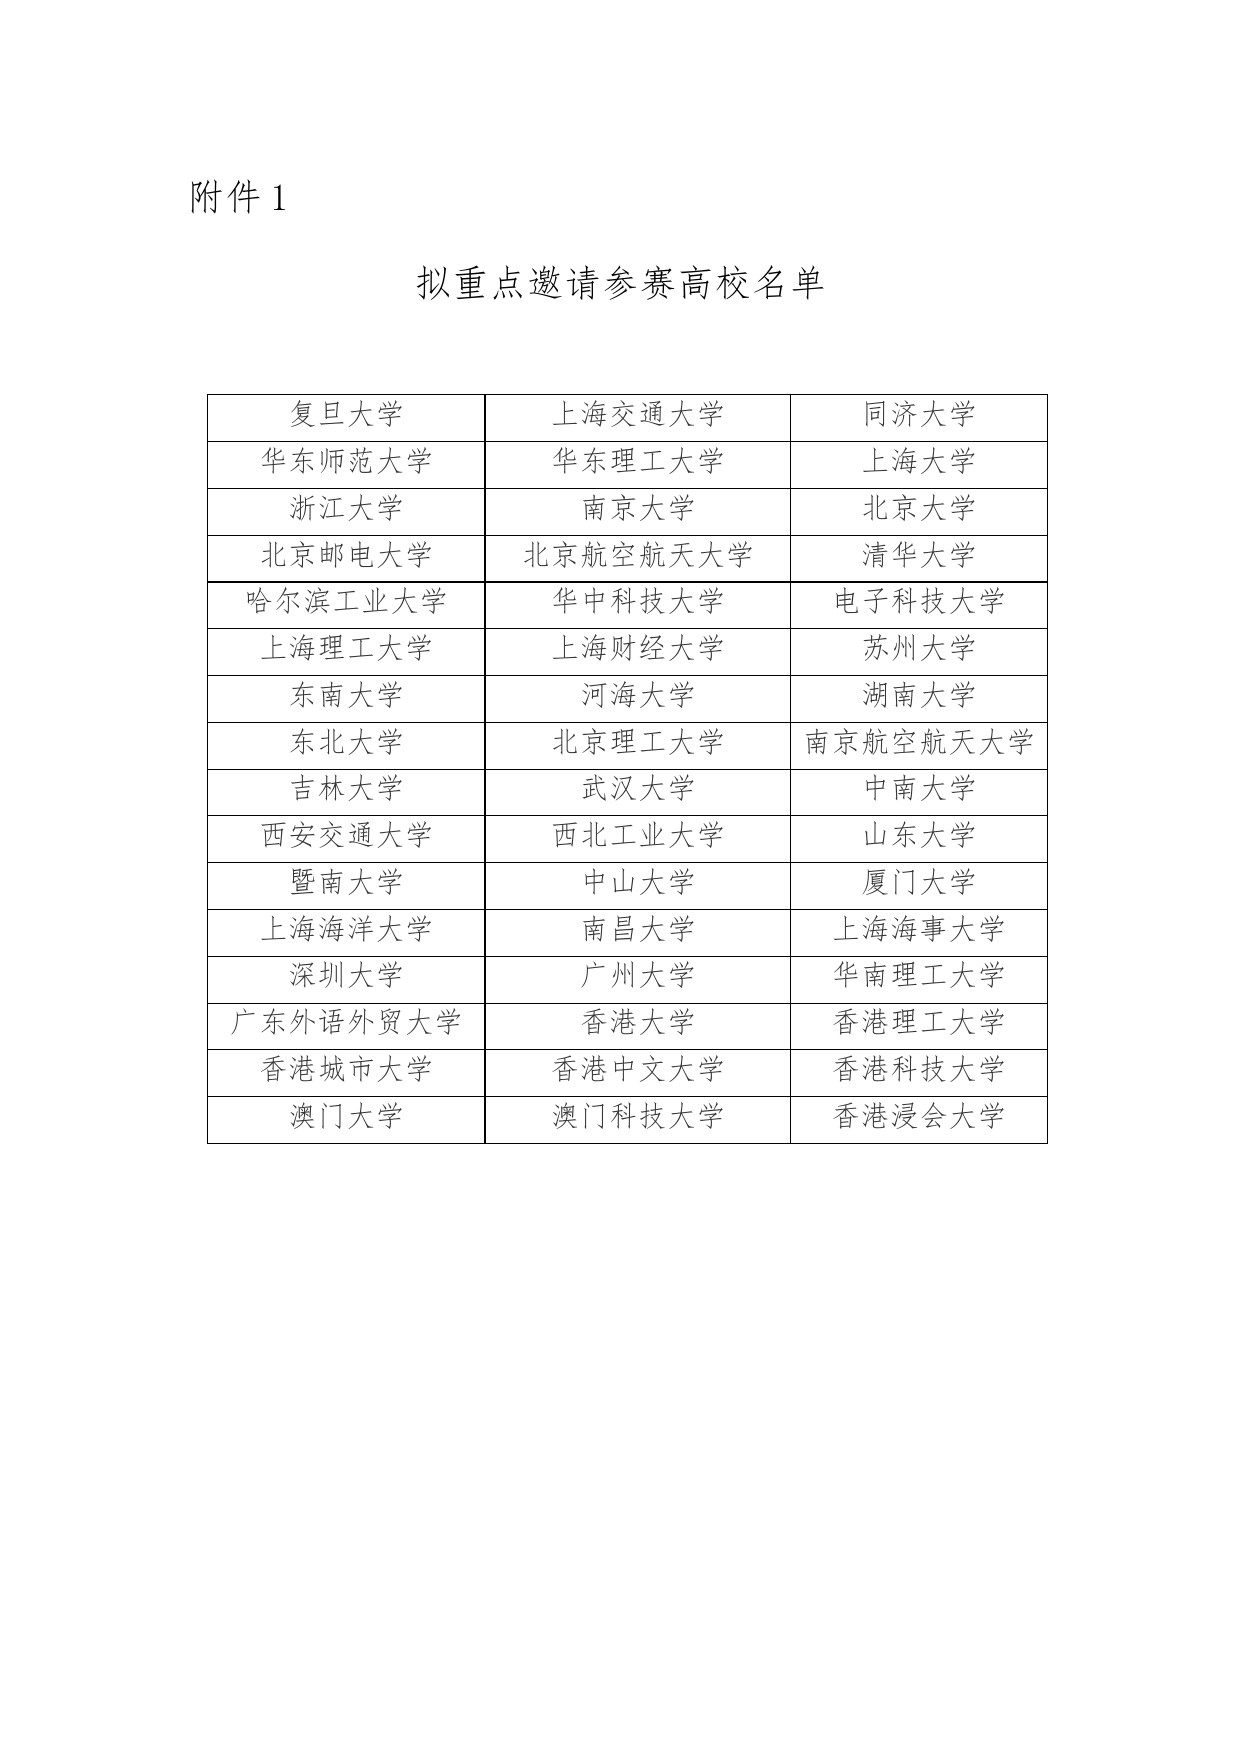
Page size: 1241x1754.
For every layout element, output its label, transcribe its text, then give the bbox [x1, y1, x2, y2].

table_cell 上海海洋大学 [208, 910, 484, 956]
table_cell 南京大学 [486, 489, 790, 535]
table_cell 广州大学 [486, 957, 790, 1002]
text 附件1 [187, 162, 1053, 227]
table_cell 清华大学 [791, 536, 1047, 581]
table_cell 西北工业大学 [486, 816, 790, 862]
table_cell 山东大学 [791, 816, 1047, 862]
table_cell 上海大学 [791, 442, 1047, 488]
table_cell 上海财经大学 [486, 629, 790, 675]
table_cell 香港理工大学 [791, 1004, 1047, 1049]
table_cell 南昌大学 [486, 910, 790, 956]
table_cell 北京大学 [791, 489, 1047, 535]
table_cell 华南理工大学 [791, 957, 1047, 1002]
table_cell 深圳大学 [208, 957, 484, 1002]
table_cell 东北大学 [208, 723, 484, 768]
table_cell 西安交通大学 [208, 816, 484, 862]
table_cell 厦门大学 [791, 863, 1047, 909]
table_cell 北京航空航天大学 [486, 536, 790, 581]
table_cell 北京理工大学 [486, 723, 790, 768]
table_header 同济大学 [791, 395, 1047, 441]
table_cell 中山大学 [486, 863, 790, 909]
table_cell 湖南大学 [791, 676, 1047, 722]
table_cell 香港中文大学 [486, 1050, 790, 1096]
table_cell 北京邮电大学 [208, 536, 484, 581]
table_cell 澳门大学 [208, 1097, 484, 1143]
table_cell 浙江大学 [208, 489, 484, 535]
table_cell 吉林大学 [208, 770, 484, 815]
table_header 复旦大学 [208, 395, 484, 441]
table_cell 香港科技大学 [791, 1050, 1047, 1096]
table_cell 南京航空航天大学 [791, 723, 1047, 768]
table_cell 上海海事大学 [791, 910, 1047, 956]
table_cell 暨南大学 [208, 863, 484, 909]
table_cell 华中科技大学 [486, 583, 790, 628]
table_cell 河海大学 [486, 676, 790, 722]
table_cell 哈尔滨工业大学 [208, 583, 484, 628]
table_cell 电子科技大学 [791, 583, 1047, 628]
table_cell 苏州大学 [791, 629, 1047, 675]
text 拟重点邀请参赛高校名单 [187, 248, 1053, 313]
table_cell 华东师范大学 [208, 442, 484, 488]
table_cell 东南大学 [208, 676, 484, 722]
table_cell 香港城市大学 [208, 1050, 484, 1096]
table_cell 上海理工大学 [208, 629, 484, 675]
table_header 上海交通大学 [486, 395, 790, 441]
table_cell 香港大学 [486, 1004, 790, 1049]
table_cell 澳门科技大学 [486, 1097, 790, 1143]
table_cell 华东理工大学 [486, 442, 790, 488]
table_cell 香港浸会大学 [791, 1097, 1047, 1143]
table_cell 武汉大学 [486, 770, 790, 815]
table_cell 中南大学 [791, 770, 1047, 815]
table_cell 广东外语外贸大学 [208, 1004, 484, 1049]
